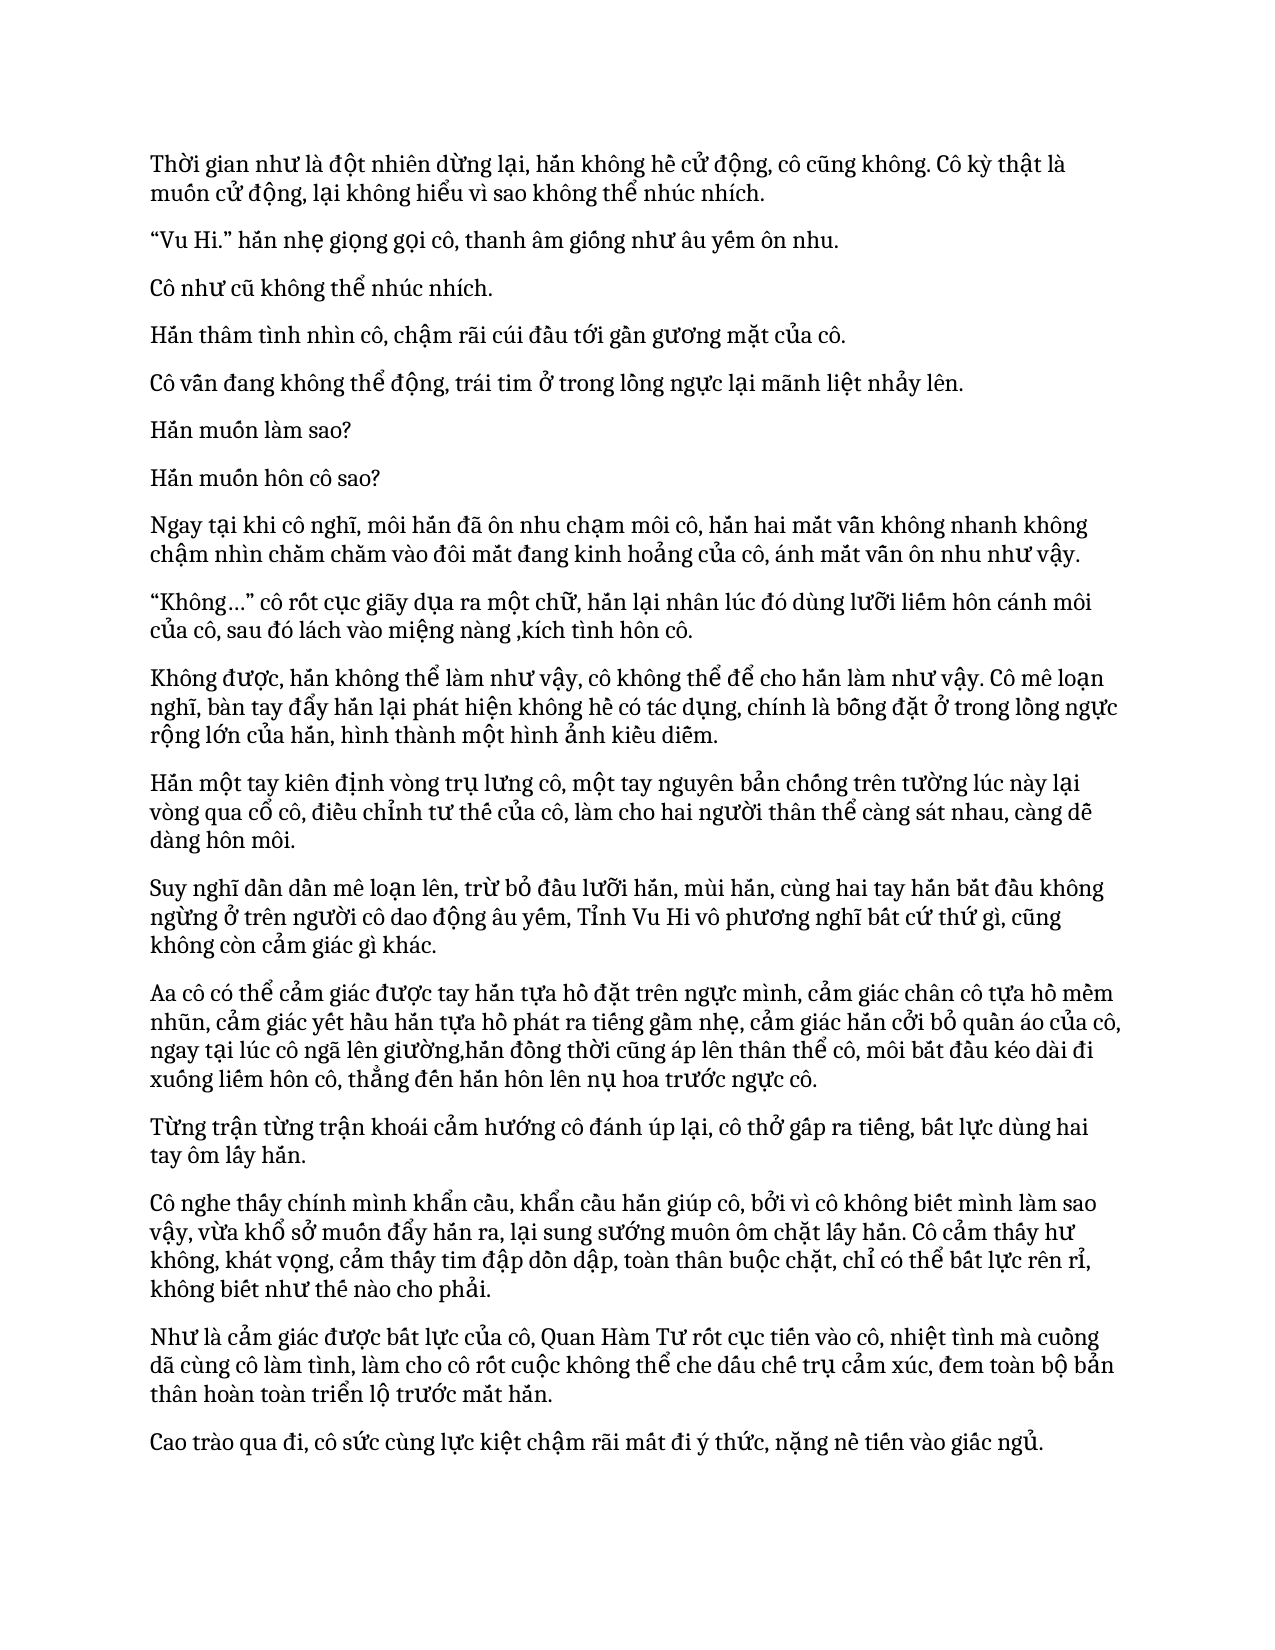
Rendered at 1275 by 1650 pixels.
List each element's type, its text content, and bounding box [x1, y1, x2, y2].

text Ngay tại khi cô nghĩ, môi hắn đã ôn nhu chạm môi cô, hắn hai mắt vẫn không nhanh không chậm nhìn chằm chằm vào đôi mắt đang kinh hoảng của cô, ánh mắt vẫn ôn nhu như vậy. [150, 511, 1125, 569]
text “Vu Hi.” hắn nhẹ giọng gọi cô, thanh âm giống như âu yếm ôn nhu. [150, 226, 1125, 255]
text Cô vẫn đang không thể động, trái tim ở trong lồng ngực lại mãnh liệt nhảy lên. [150, 369, 1125, 397]
text Aa cô có thể cảm giác được tay hắn tựa hồ đặt trên ngực mình, cảm giác chân cô tựa hồ mềm nhũn, cảm giác yết hầu hắn tựa hồ phát ra tiếng gầm nhẹ, cảm giác hắn cởi bỏ quần áo của cô, ngay tại lúc cô ngã lên giường,hắn đồng thời cũng áp lên thân thể cô, môi bắt đầu kéo dài đi xuống liếm hôn cô, thẳng đến hắn hôn lên nụ hoa trước ngực cô. [150, 979, 1125, 1094]
text Suy nghĩ dần dần mê loạn lên, trừ bỏ đầu lưỡi hắn, mùi hắn, cùng hai tay hắn bắt đầu không ngừng ở trên người cô dao động âu yếm, Tỉnh Vu Hi vô phương nghĩ bất cứ thứ gì, cũng không còn cảm giác gì khác. [150, 874, 1125, 960]
text Như là cảm giác được bất lực của cô, Quan Hàm Tư rốt cục tiến vào cô, nhiệt tình mà cuồng dã cùng cô làm tình, làm cho cô rốt cuộc không thể che dấu chế trụ cảm xúc, đem toàn bộ bản thân hoàn toàn triển lộ trước mắt hắn. [150, 1322, 1125, 1409]
text Hắn muốn làm sao? [150, 416, 1125, 445]
text Hắn một tay kiên định vòng trụ lưng cô, một tay nguyên bản chống trên tường lúc này lại vòng qua cổ cô, điều chỉnh tư thế của cô, làm cho hai người thân thể càng sát nhau, càng dễ dàng hôn môi. [150, 769, 1125, 855]
text Hắn muốn hôn cô sao? [150, 464, 1125, 492]
text Không được, hắn không thể làm như vậy, cô không thể để cho hắn làm như vậy. Cô mê loạn nghĩ, bàn tay đẩy hắn lại phát hiện không hề có tác dụng, chính là bỗng đặt ở trong lồng ngực rộng lớn của hắn, hình thành một hình ảnh kiều diễm. [150, 664, 1125, 750]
text Hắn thâm tình nhìn cô, chậm rãi cúi đầu tới gần gương mặt của cô. [150, 321, 1125, 350]
text Cô nghe thấy chính mình khẩn cầu, khẩn cầu hắn giúp cô, bởi vì cô không biết mình làm sao vậy, vừa khổ sở muốn đẩy hắn ra, lại sung sướng muôn ôm chặt lấy hắn. Cô cảm thấy hư không, khát vọng, cảm thấy tim đập dồn dập, toàn thân buộc chặt, chỉ có thể bất lực rên rỉ, không biết như thế nào cho phải. [150, 1189, 1125, 1304]
text Thời gian như là đột nhiên dừng lại, hắn không hề cử động, cô cũng không. Cô kỳ thật là muốn cử động, lại không hiểu vì sao không thể nhúc nhích. [150, 150, 1125, 207]
text Cô như cũ không thể nhúc nhích. [150, 274, 1125, 302]
text Cao trào qua đi, cô sức cùng lực kiệt chậm rãi mất đi ý thức, nặng nề tiến vào giấc ngủ. [150, 1427, 1125, 1456]
text Từng trận từng trận khoái cảm hướng cô đánh úp lại, cô thở gấp ra tiếng, bất lực dùng hai tay ôm lấy hắn. [150, 1112, 1125, 1170]
text “Không…” cô rốt cục giãy dụa ra một chữ, hắn lại nhân lúc đó dùng lưỡi liếm hôn cánh môi của cô, sau đó lách vào miệng nàng ,kích tình hôn cô. [150, 587, 1125, 645]
